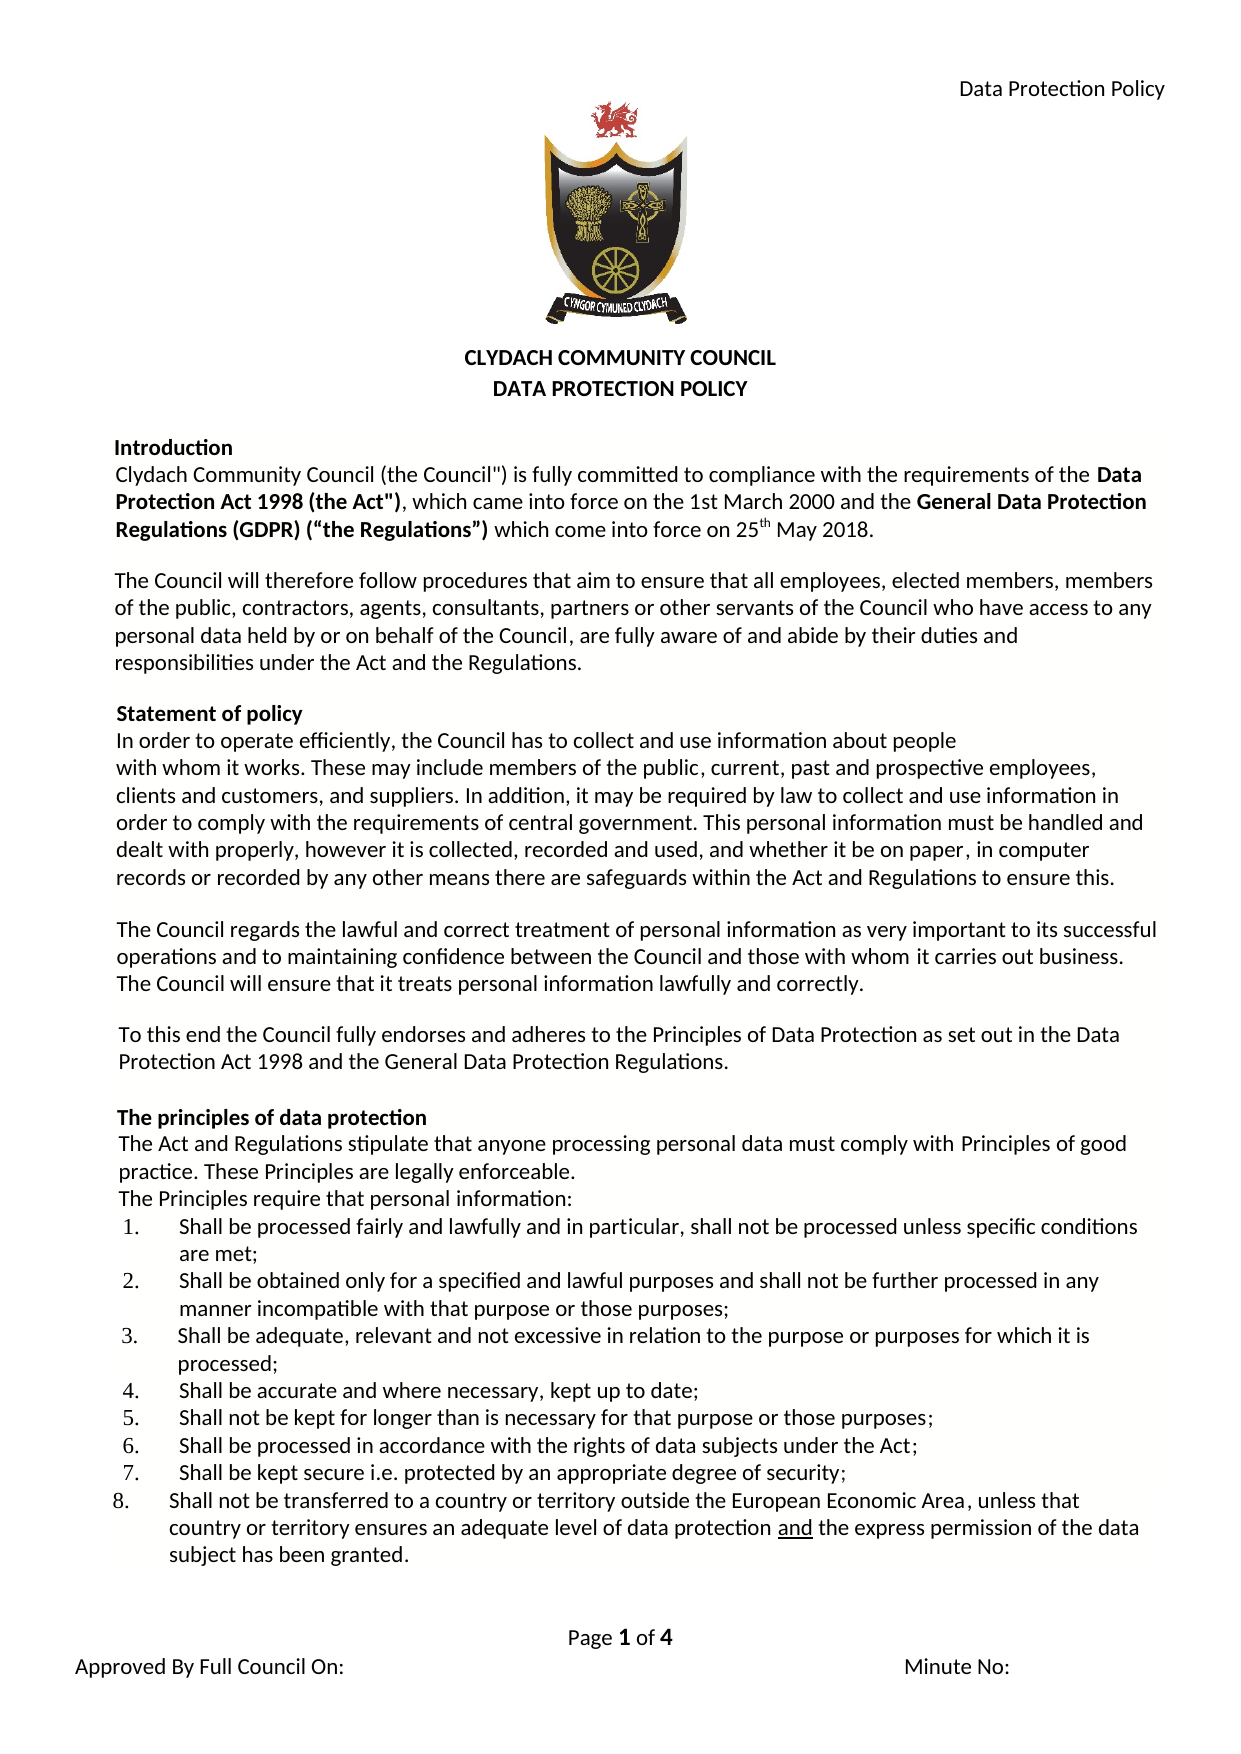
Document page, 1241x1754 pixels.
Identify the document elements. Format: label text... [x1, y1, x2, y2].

text To this end the Council fully endorses and adheres to the Principles of Data Protection as set out in the Data Protection Act 1998 and the General Data Protection Regulations. [118, 1020, 1164, 1075]
list Shall be obtained only for a specified and lawful purposes and shall not be further processed in any manner incompatible with that purpose or those purposes; [122, 1267, 1165, 1322]
text Statement of policy [116, 701, 1164, 726]
text Clydach Community Council (the Council") is fully committed to compliance with the requirements of the Data Protection Act 1998 (the Act"), which came into force on the 1st March 2000 and the General Data Protection Regulations (GDPR) (“the Regulations”) which come into force on 25th May 2018. [115, 460, 1164, 542]
text The principles of data protection [117, 1104, 1165, 1130]
list Shall be processed in accordance with the rights of data subjects under the Act; [122, 1431, 1165, 1459]
list Shall be processed fairly and lawfully and in particular, shall not be processed unless specific conditions are met; [122, 1212, 1165, 1267]
list Shall be adequate, relevant and not excessive in relation to the purpose or purposes for which it is processed; [121, 1322, 1165, 1377]
list Shall not be kept for longer than is necessary for that purpose or those purposes; [122, 1404, 1165, 1431]
list Shall be accurate and where necessary, kept up to date; [122, 1377, 1165, 1404]
picture [543, 101, 687, 331]
text The Council will therefore follow procedures that aim to ensure that all employees, elected members, members of the public, contractors, agents, consultants, partners or other servants of the Council who have access to any personal data held by or on behalf of the Council, are fully aware of and abide by their duties and responsibilities under the Act and the Regulations. [114, 566, 1162, 676]
text Introduction [114, 435, 1164, 460]
text CLYDACH COMMUNITY COUNCIL [75, 343, 1165, 372]
text In order to operate efficiently, the Council has to collect and use information about people with whom it works. These may include members of the public, current, past and prospective employees, clients and customers, and suppliers. In addition, it may be required by law to collect and use information in order to comply with the requirements of central government. This personal information must be handled and dealt with properly, however it is collected, recorded and used, and whether it be on paper, in computer records or recorded by any other means there are safeguards within the Act and Regulations to ensure this. [116, 726, 1162, 891]
text The Act and Regulations stipulate that anyone processing personal data must comply with Principles of good practice. These Principles are legally enforceable. [118, 1130, 1164, 1185]
list Shall not be transferred to a country or territory outside the European Economic Area, unless that country or territory ensures an adequate level of data protection and the express permission of the data subject has been granted. [112, 1486, 1156, 1568]
text The Council regards the lawful and correct treatment of personal information as very important to its successful operations and to maintaining confidence between the Council and those with whom it carries out business. The Council will ensure that it treats personal information lawfully and correctly. [116, 915, 1162, 997]
text DATA PROTECTION POLICY [75, 374, 1165, 402]
text The Principles require that personal information: [118, 1185, 1164, 1212]
list Shall be kept secure i.e. protected by an appropriate degree of security; [122, 1459, 1165, 1486]
